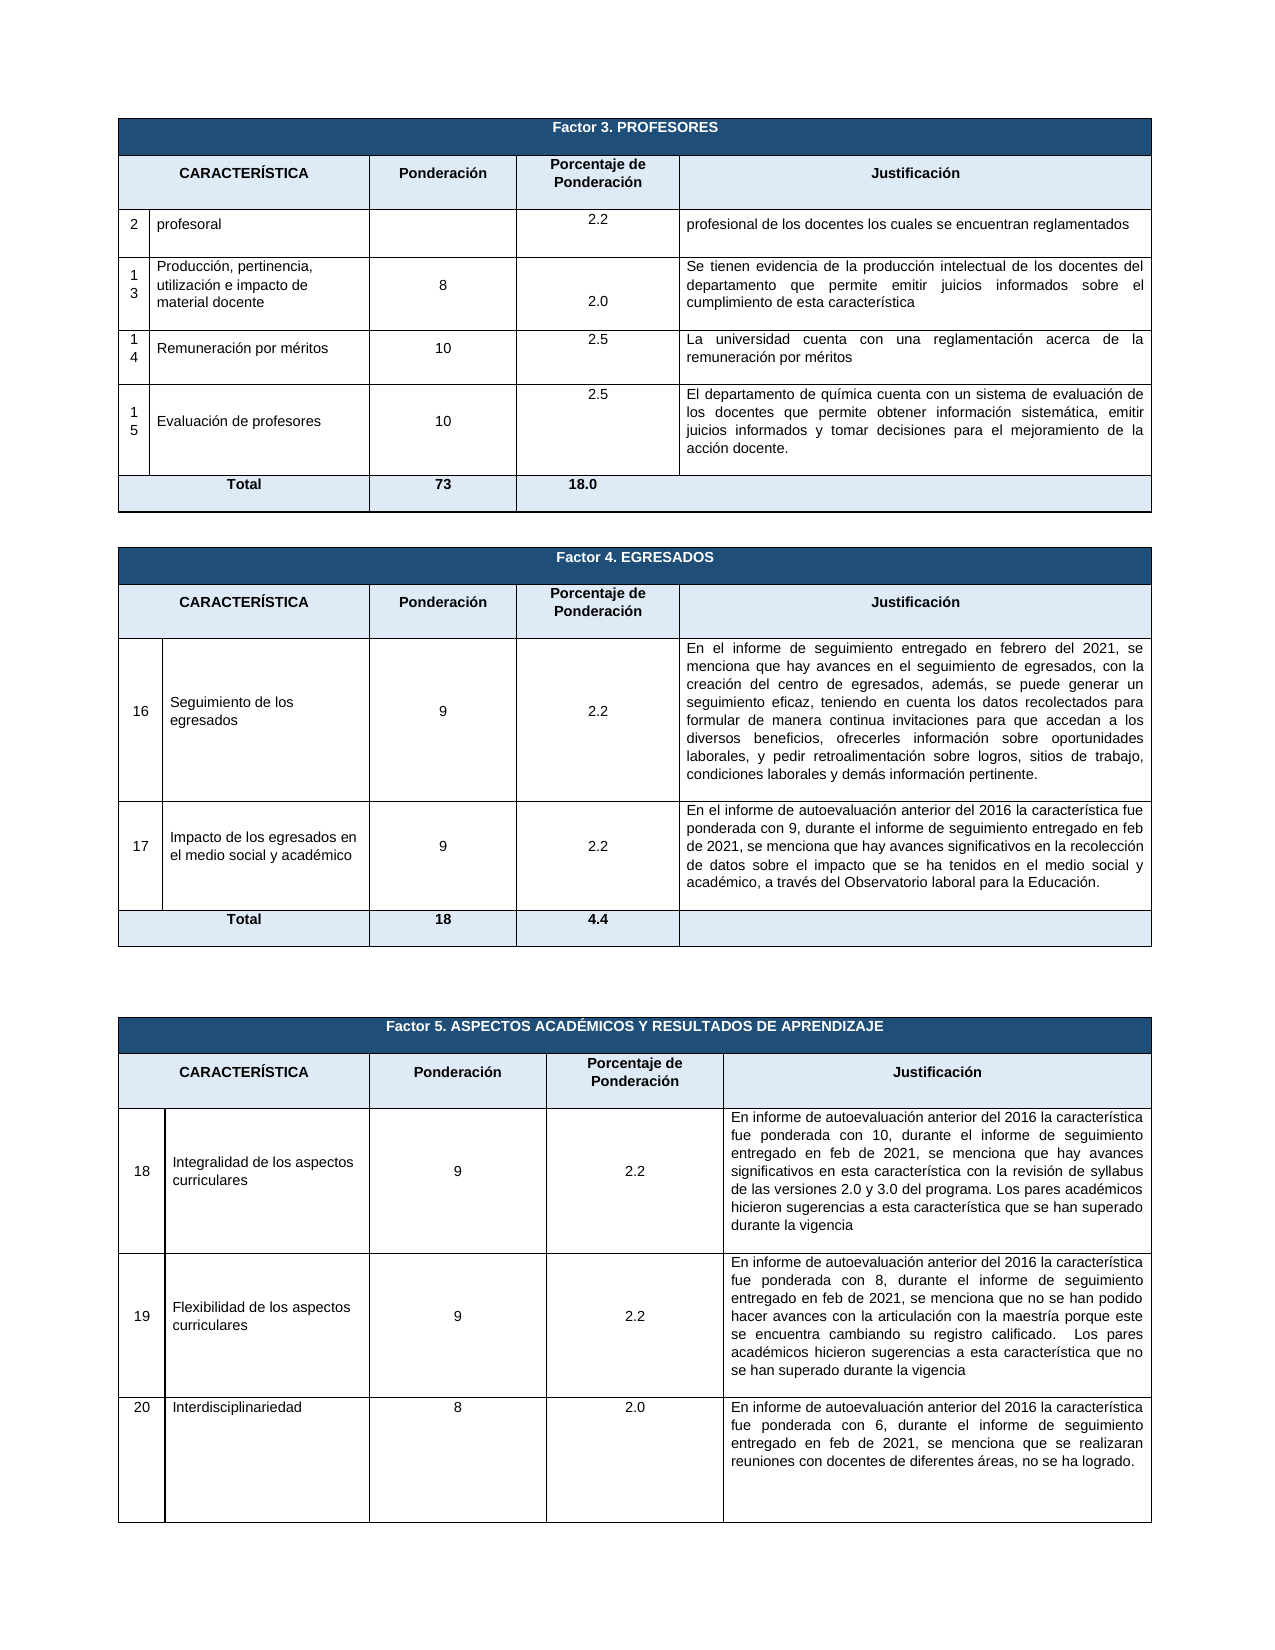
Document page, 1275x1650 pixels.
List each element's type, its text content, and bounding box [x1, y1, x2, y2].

table_cell Evaluación de profesores [150, 385, 369, 475]
table_cell 2.0 [517, 258, 679, 330]
table_cell 10 [370, 331, 516, 384]
table_cell 8 [370, 258, 516, 330]
table_cell 8 [370, 1398, 546, 1522]
table_cell 20 [119, 1398, 164, 1522]
table_cell Total [119, 476, 369, 511]
table_cell 2.2 [517, 802, 679, 910]
table_cell Impacto de los egresados en el medio social y académico [163, 802, 369, 910]
table_cell Seguimiento de los egresados [163, 639, 369, 801]
table_cell 9 [370, 802, 516, 910]
table_header Factor 3. PROFESORES [119, 119, 1151, 155]
table_header Factor 4. EGRESADOS [119, 548, 1151, 584]
table_cell CARACTERÍSTICA [119, 156, 369, 209]
table_cell Ponderación [370, 585, 516, 638]
table_cell La universidad cuenta con una reglamentación acerca de la remuneración por méritos [680, 331, 1151, 384]
table_cell 9 [370, 639, 516, 801]
table_cell 13 [119, 258, 149, 330]
table_cell En el informe de autoevaluación anterior del 2016 la característica fue ponderada con 9, durante el informe de seguimiento entregado en feb de 2021, se menciona que hay avances significativos en la recolección de datos sobre el impacto que se ha tenidos en el medio social y académico, a través del Observatorio laboral para la Educación. [680, 802, 1151, 910]
table_cell Flexibilidad de los aspectos curriculares [166, 1254, 369, 1397]
table_cell Porcentaje de Ponderación [517, 585, 679, 638]
table_cell Porcentaje de Ponderación [547, 1054, 723, 1108]
table_cell 2.0 [547, 1398, 723, 1522]
table_cell Total [119, 911, 369, 946]
table_cell Estímulos a la trayectoria profesoral [150, 210, 369, 257]
table_cell 15 [119, 385, 149, 475]
table_cell CARACTERÍSTICA [119, 1054, 369, 1108]
table_cell Justificación [680, 156, 1151, 209]
table_cell 9 [370, 210, 516, 257]
table_cell 19 [119, 1254, 164, 1397]
table_cell Porcentaje de Ponderación [517, 156, 679, 209]
table_cell 2.2 [517, 210, 679, 257]
table_cell Ponderación [370, 1054, 546, 1108]
table_cell 73 [370, 476, 516, 511]
table_cell 9 [370, 1254, 546, 1397]
table_cell 2.5 [517, 331, 679, 384]
table_cell Justificación [680, 585, 1151, 638]
table_cell 18 [119, 1109, 164, 1252]
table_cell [680, 210, 1151, 257]
table_cell [680, 911, 1151, 946]
table_cell 12 [119, 210, 149, 257]
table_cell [166, 1398, 369, 1522]
table_cell Integralidad de los aspectos curriculares [166, 1109, 369, 1252]
table_cell En informe de autoevaluación anterior del 2016 la característica fue ponderada con 10, durante el informe de seguimiento entregado en feb de 2021, se menciona que hay avances significativos en esta característica con la revisión de syllabus de las versiones 2.0 y 3.0 del programa. Los pares académicos hicieron sugerencias a esta característica que se han superado durante la vigencia [724, 1109, 1151, 1252]
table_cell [724, 1398, 1151, 1522]
table_cell Ponderación [370, 156, 516, 209]
table_cell Justificación [724, 1054, 1151, 1108]
table_cell Remuneración por méritos [150, 331, 369, 384]
table_cell 16 [119, 639, 162, 801]
table_cell En informe de autoevaluación anterior del 2016 la característica fue ponderada con 8, durante el informe de seguimiento entregado en feb de 2021, se menciona que no se han podido hacer avances con la articulación con la maestría porque este se encuentra cambiando su registro calificado. Los pares académicos hicieron sugerencias a esta característica que no se han superado durante la vigencia [724, 1254, 1151, 1397]
table_cell 2.2 [547, 1254, 723, 1397]
table_cell 4.4 [517, 911, 679, 946]
table_cell 2.5 [517, 385, 679, 475]
table_cell 18 [370, 911, 516, 946]
table_cell Producción, pertinencia, utilización e impacto de material docente [150, 258, 369, 330]
table_header Factor 5. ASPECTOS ACADÉMICOS Y RESULTADOS DE APRENDIZAJE [119, 1018, 1151, 1053]
table_cell 2.2 [547, 1109, 723, 1252]
table_cell 18.0 [517, 476, 826, 511]
table_cell 14 [119, 331, 149, 384]
table_cell 10 [370, 385, 516, 475]
table_cell [826, 476, 1151, 511]
table_cell CARACTERÍSTICA [119, 585, 369, 638]
table_cell Se tienen evidencia de la producción intelectual de los docentes del departamento que permite emitir juicios informados sobre el cumplimiento de esta característica [680, 258, 1151, 330]
table_cell 17 [119, 802, 162, 910]
table_cell 2.2 [517, 639, 679, 801]
table_cell En el informe de seguimiento entregado en febrero del 2021, se menciona que hay avances en el seguimiento de egresados, con la creación del centro de egresados, además, se puede generar un seguimiento eficaz, teniendo en cuenta los datos recolectados para formular de manera continua invitaciones para que accedan a los diversos beneficios, ofrecerles información sobre oportunidades laborales, y pedir retroalimentación sobre logros, sitios de trabajo, condiciones laborales y demás información pertinente. [680, 639, 1151, 801]
table_cell 9 [370, 1109, 546, 1252]
table_cell El departamento de química cuenta con un sistema de evaluación de los docentes que permite obtener información sistemática, emitir juicios informados y tomar decisiones para el mejoramiento de la acción docente. [680, 385, 1151, 475]
